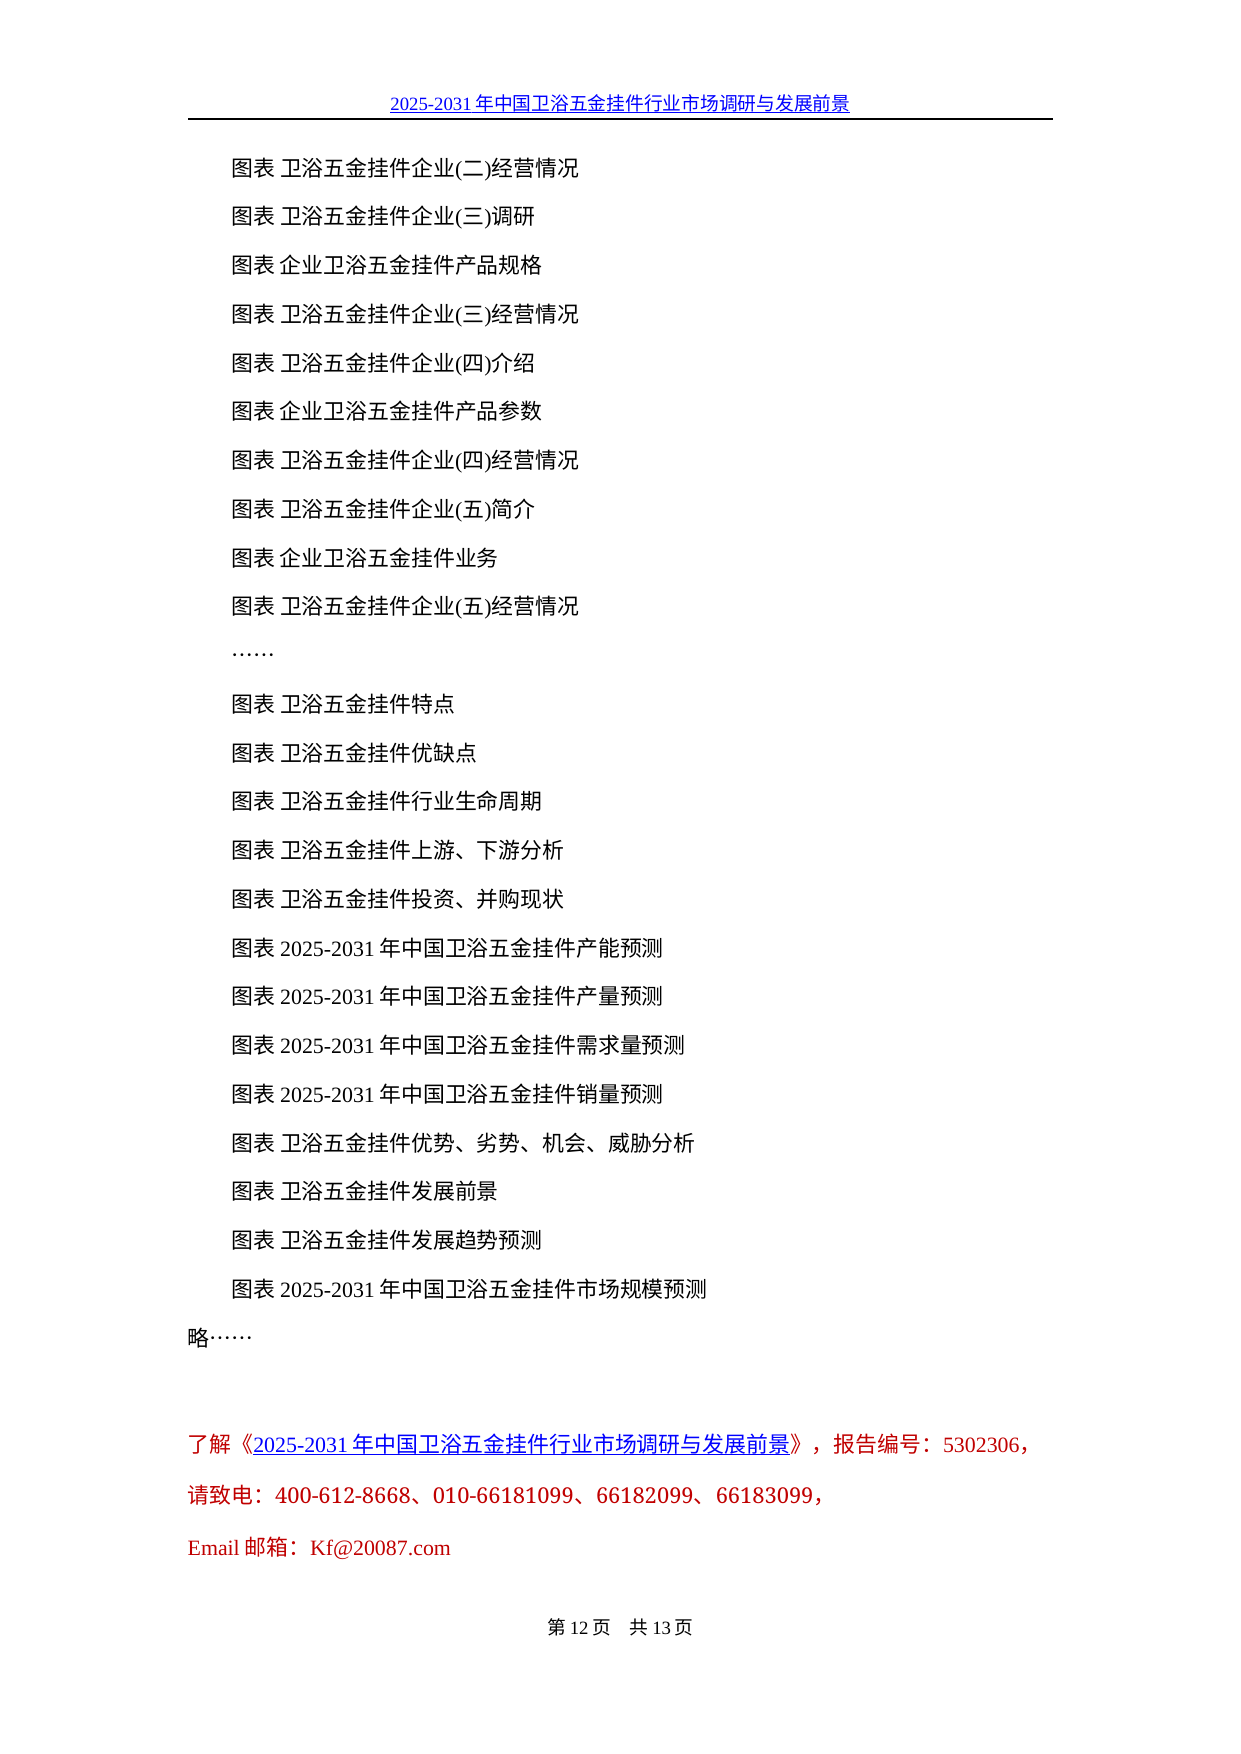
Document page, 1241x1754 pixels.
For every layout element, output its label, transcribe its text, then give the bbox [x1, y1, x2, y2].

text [187, 150, 1053, 1353]
text Email邮箱：Kf@20087.com [187, 1530, 1053, 1562]
text 请致电：400-612-8668、010-66181099、66182099、66183099， [187, 1478, 1053, 1511]
text 了解《2025-2031年中国卫浴五金挂件行业市场调研与发展前景》，报告编号：5302306， [187, 1427, 1053, 1459]
